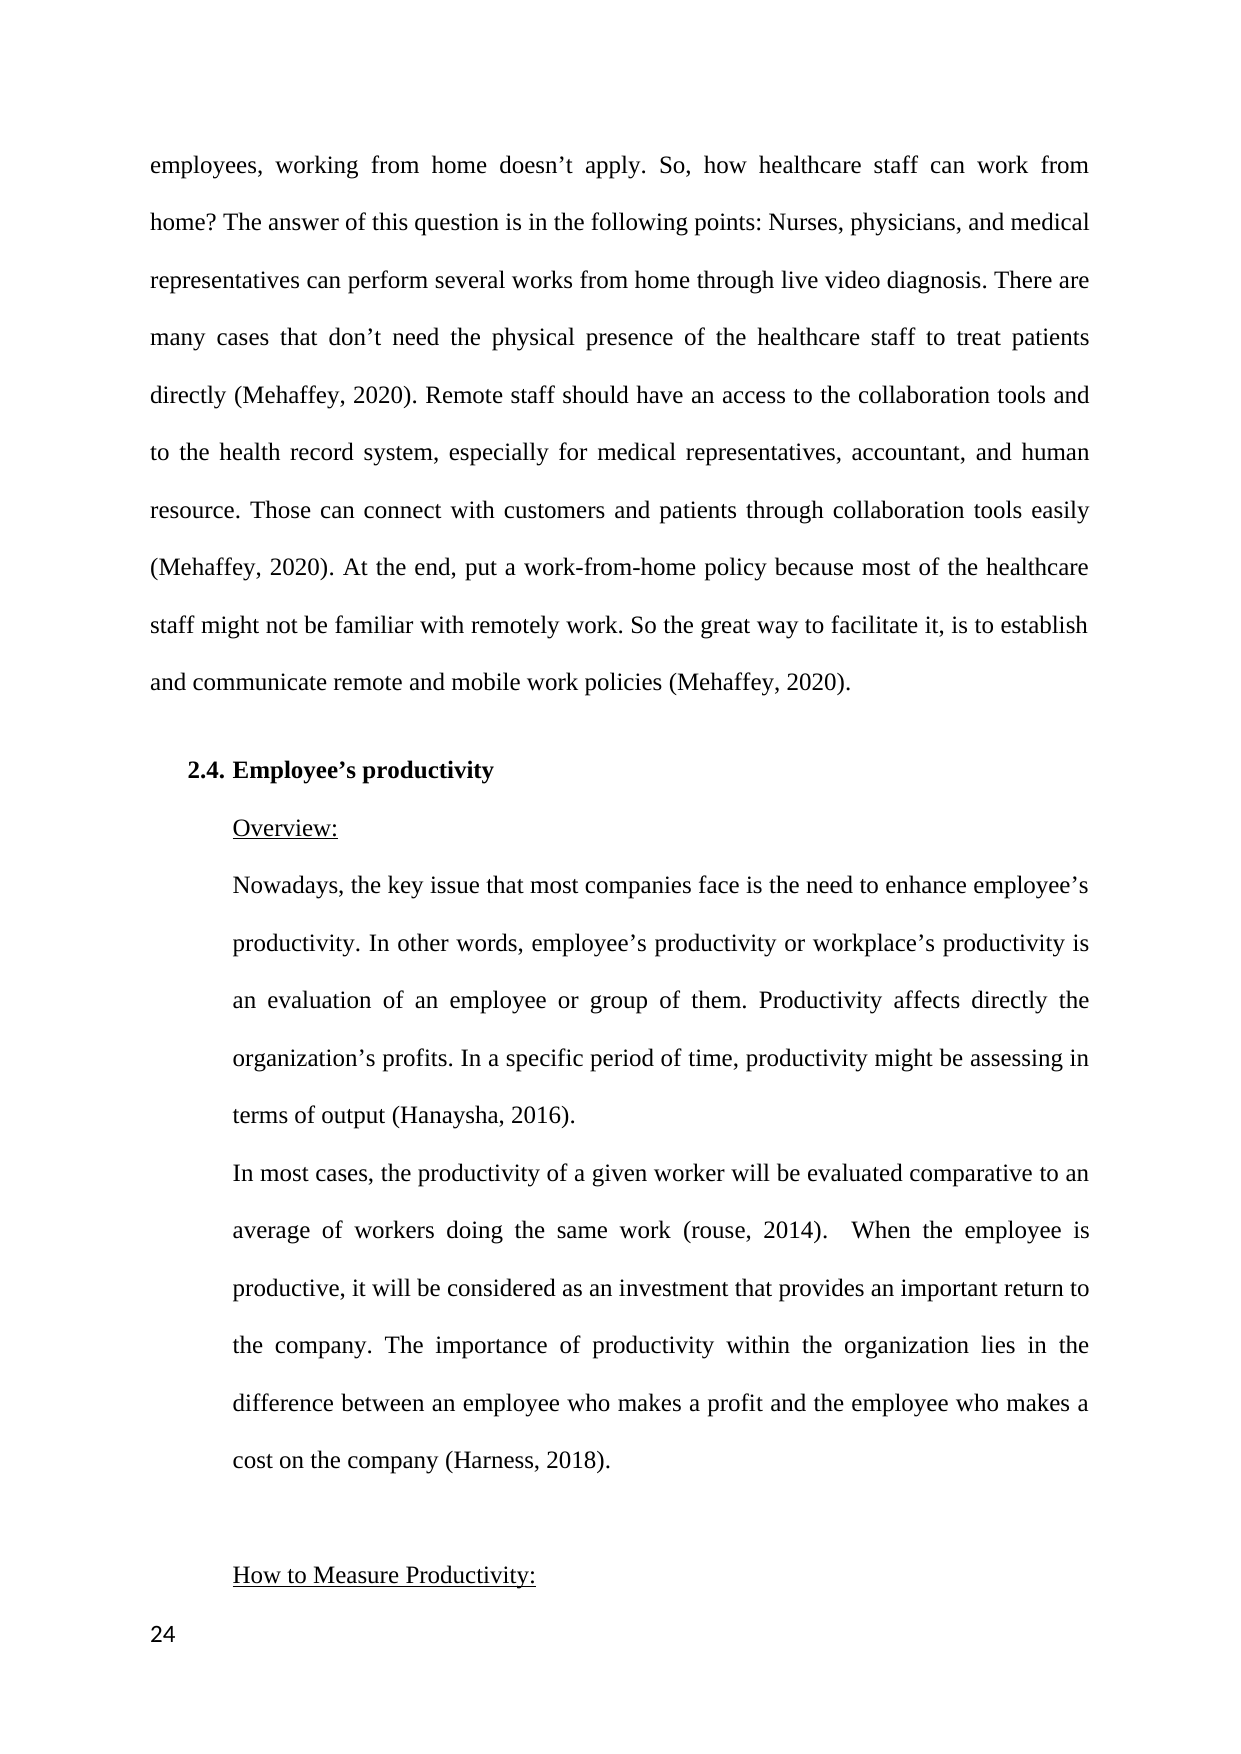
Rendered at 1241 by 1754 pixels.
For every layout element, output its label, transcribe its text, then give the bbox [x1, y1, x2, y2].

list Overview: [232, 813, 1090, 842]
list Employee’s productivity [187, 756, 1090, 784]
list Nowadays, the key issue that most companies face is the need to enhance employee’s productivity. In other words, employee’s productivity or workplace’s productivity is an evaluation of an employee or group of them. Productivity affects directly the organization’s profits. In a specific period of time, productivity might be assessing in terms of output. [232, 871, 1090, 1129]
list How to Measure Productivity: [232, 1561, 1090, 1589]
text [150, 150, 1090, 696]
list In most cases, the productivity of a given worker will be evaluated comparative to an average of workers doing the same work. When the employee is productive, it will be considered as an investment that provides an important return to the company. The importance of productivity within the organization lies in the difference between an employee who makes a profit and the employee who makes a cost on the company. [232, 1158, 1090, 1474]
